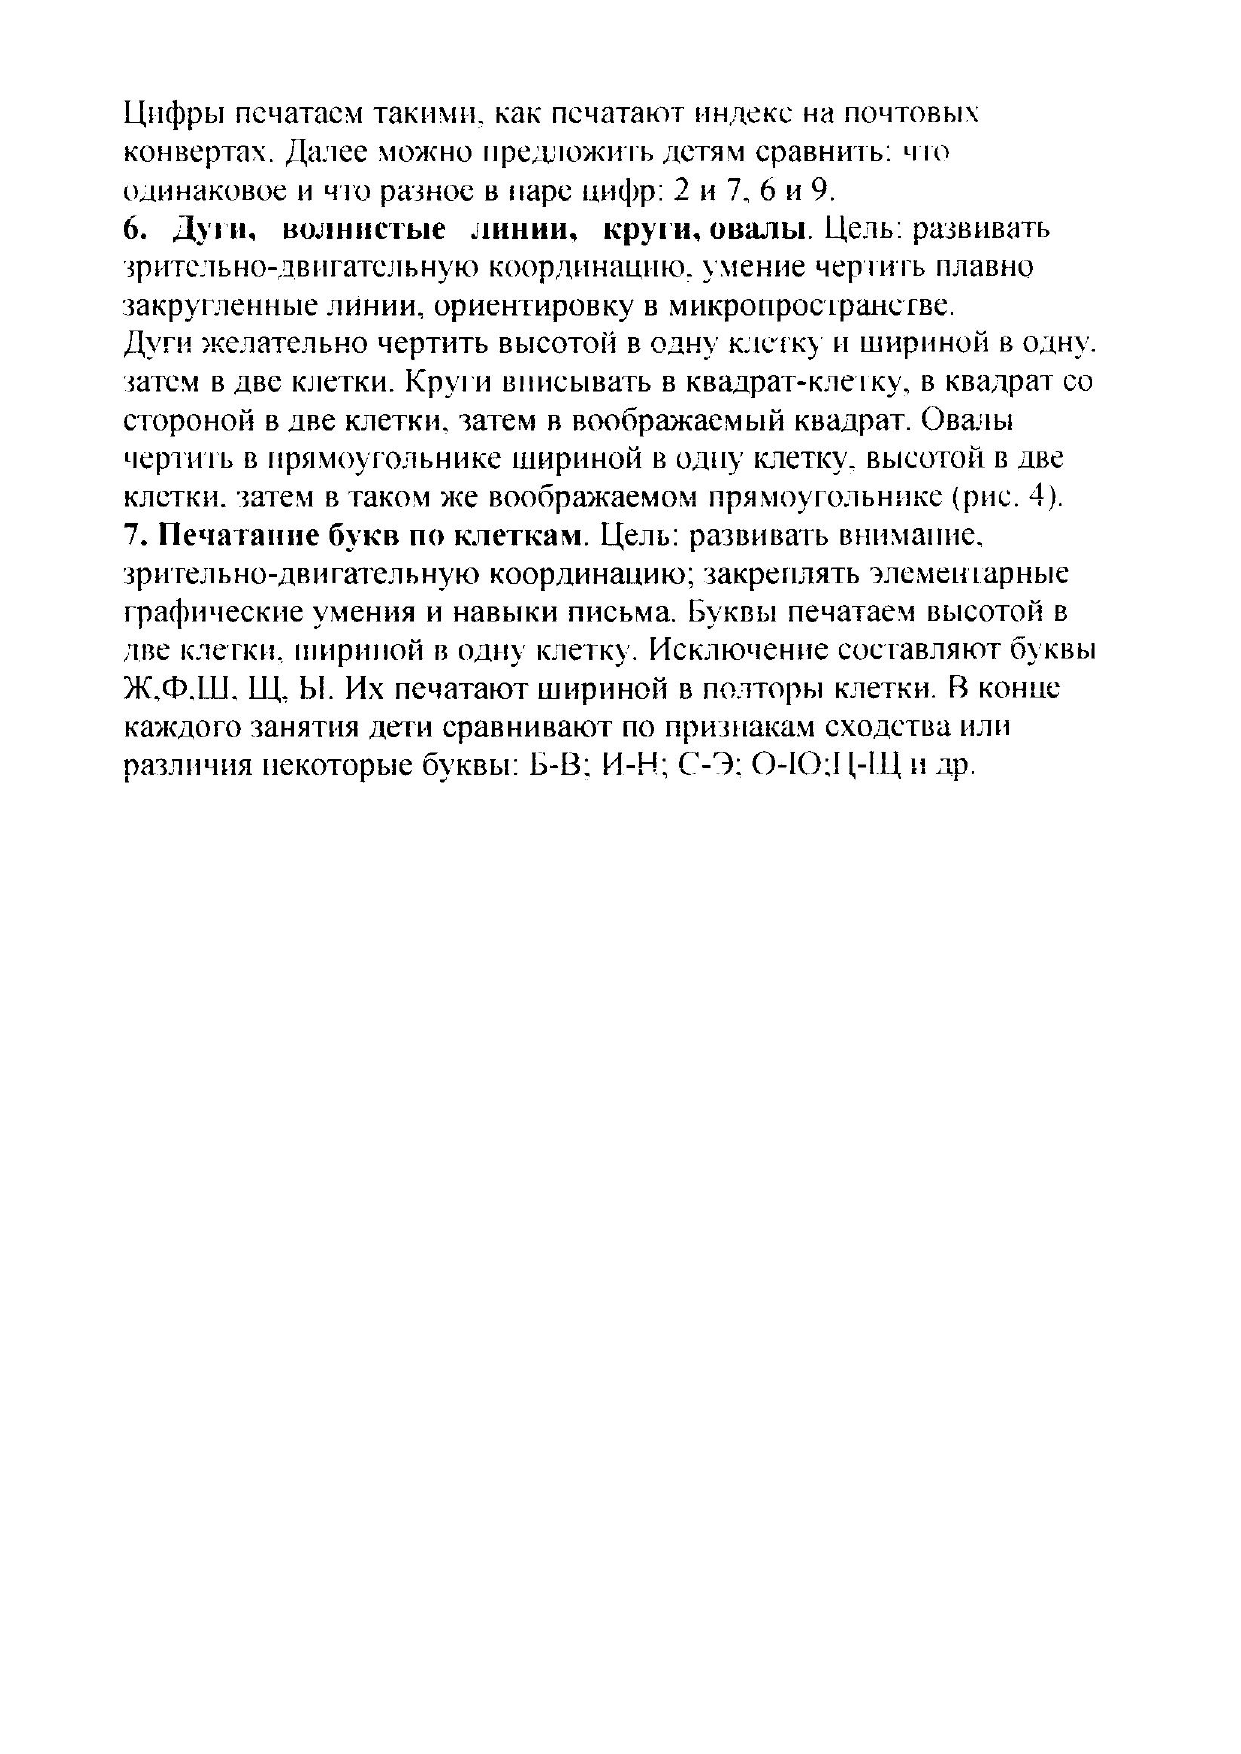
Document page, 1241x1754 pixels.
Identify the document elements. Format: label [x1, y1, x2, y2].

picture [73, 73, 1167, 843]
